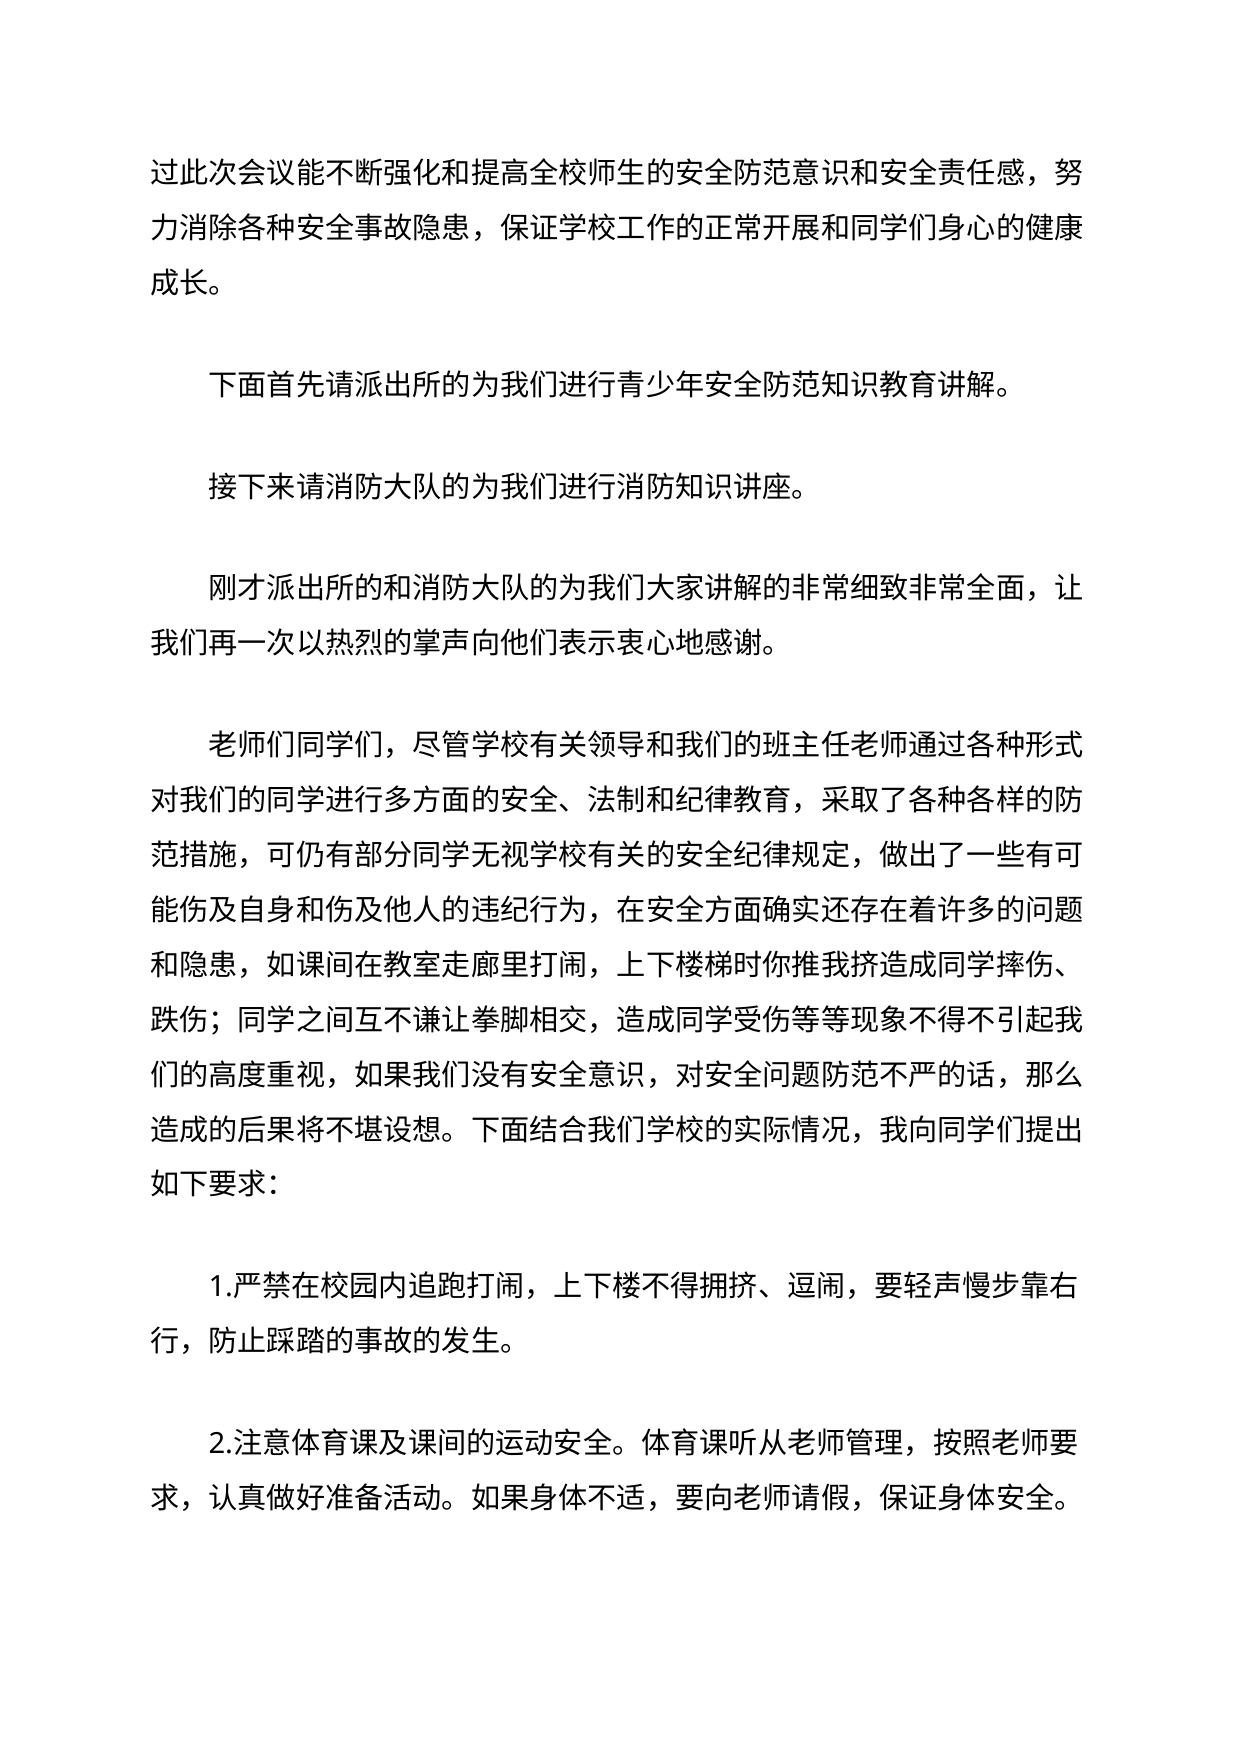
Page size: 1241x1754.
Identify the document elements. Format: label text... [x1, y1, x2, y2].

text 老师们同学们，尽管学校有关领导和我们的班主任老师通过各种形式对我们的同学进行多方面的安全、法制和纪律教育，采取了各种各样的防范措施，可仍有部分同学无视学校有关的安全纪律规定，做出了一些有可能伤及自身和伤及他人的违纪行为，在安全方面确实还存在着许多的问题和隐患，如课间在教室走廊里打闹，上下楼梯时你推我挤造成同学摔伤、跌伤；同学之间互不谦让拳脚相交，造成同学受伤等等现象不得不引起我们的高度重视，如果我们没有安全意识，对安全问题防范不严的话，那么造成的后果将不堪设想。下面结合我们学校的实际情况，我向同学们提出如下要求： [150, 722, 1090, 1203]
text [150, 150, 1090, 302]
text 下面首先请派出所的为我们进行青少年安全防范知识教育讲解。 [150, 362, 1090, 404]
text 接下来请消防大队的为我们进行消防知识讲座。 [150, 463, 1090, 506]
text 2.注意体育课及课间的运动安全。体育课听从老师管理，按照老师要求，认真做好准备活动。如果身体不适，要向老师请假，保证身体安全。 [150, 1419, 1090, 1517]
text 刚才派出所的和消防大队的为我们大家讲解的非常细致非常全面，让我们再一次以热烈的掌声向他们表示衷心地感谢。 [150, 565, 1090, 662]
text 1.严禁在校园内追跑打闹，上下楼不得拥挤、逗闹，要轻声慢步靠右行，防止踩踏的事故的发生。 [150, 1263, 1090, 1360]
